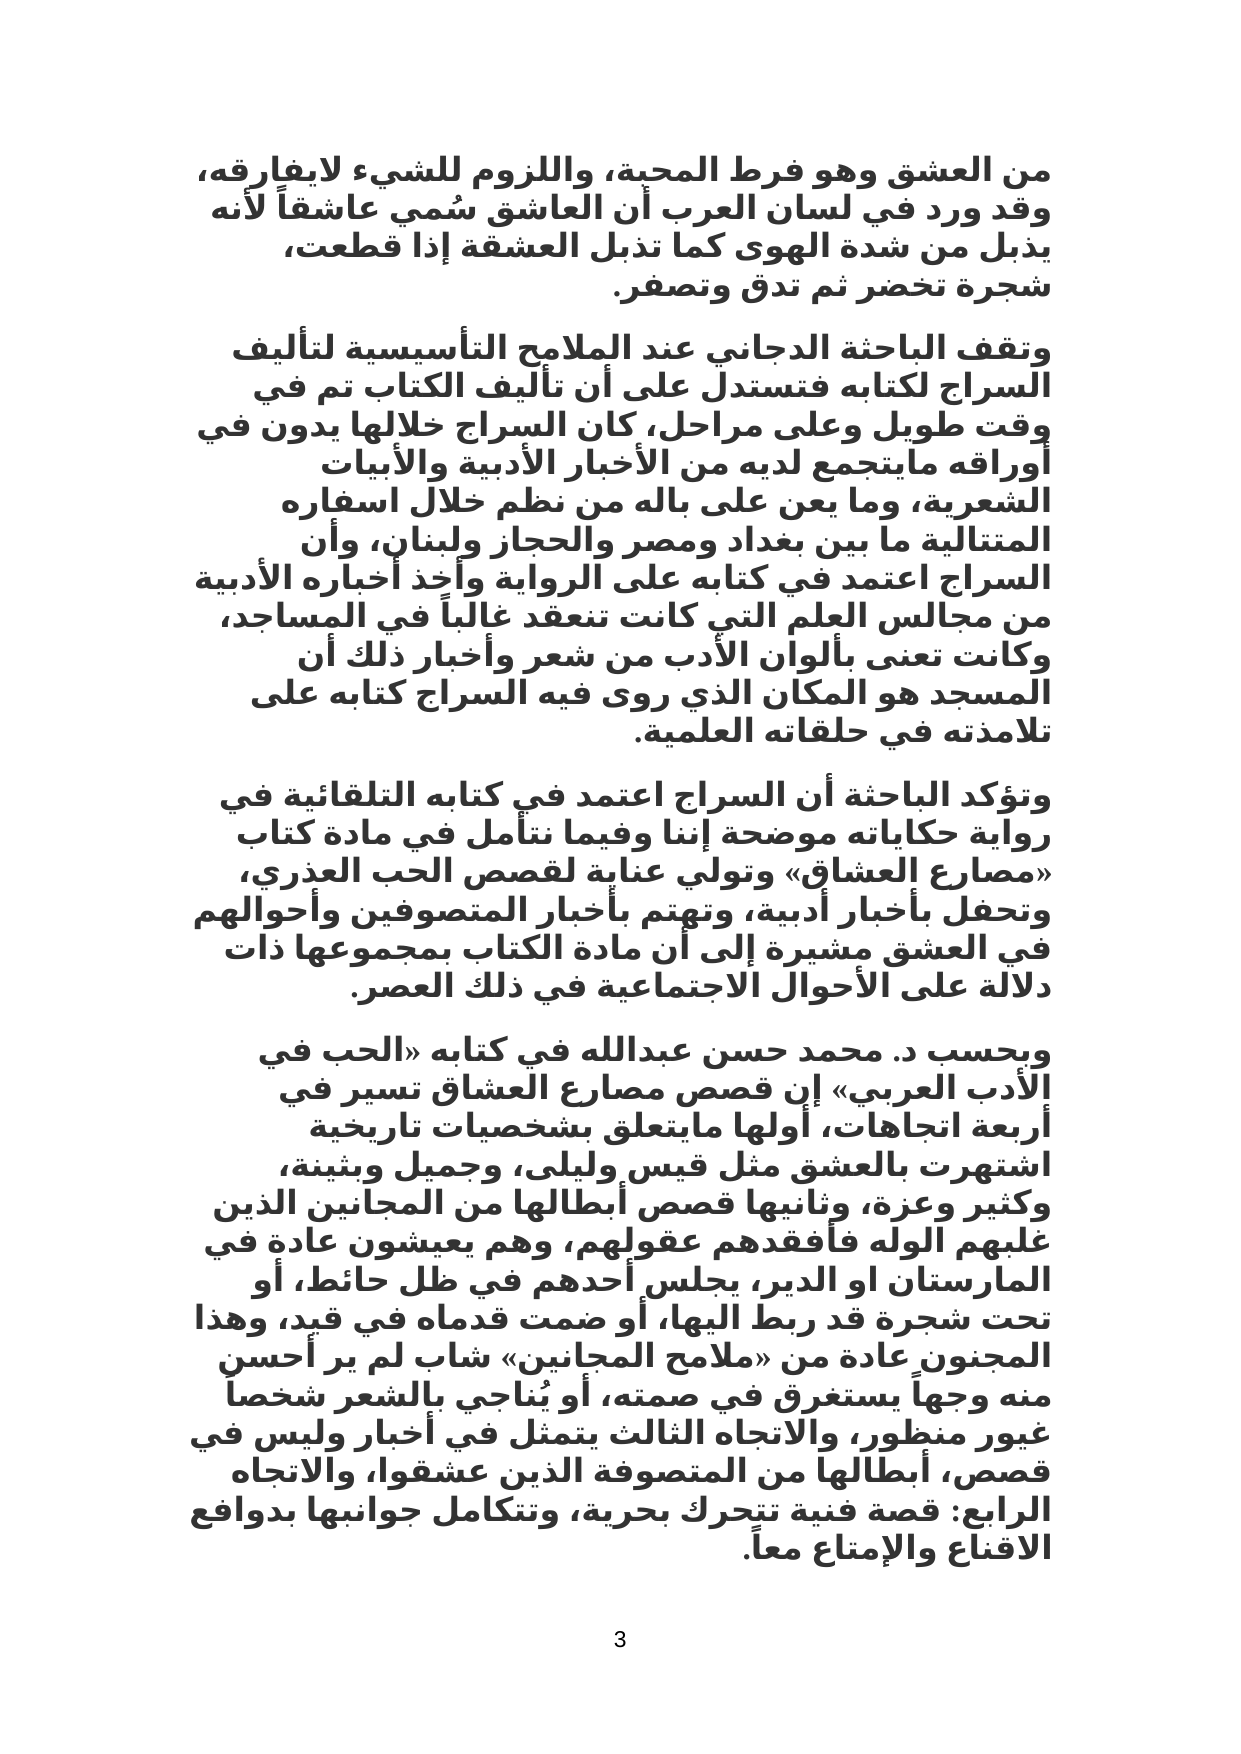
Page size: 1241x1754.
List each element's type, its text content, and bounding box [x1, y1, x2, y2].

text وتؤكد الباحثة أن السراج اعتمد في كتابه التلقائية في رواية حكاياته موضحة إننا وفيما نتأمل في مادة كتاب «مصارع العشاق» وتولي عناية لقصص الحب العذري، وتحفل بأخبار أدبية، وتهتم بأخبار المتصوفين وأحوالهم في العشق مشيرة إلى أن مادة الكتاب بمجموعها ذات دلالة على الأحوال الاجتماعية في ذلك العصر. [187, 775, 1053, 1005]
text وبحسب د. محمد حسن عبدالله في كتابه «الحب في الأدب العربي» إن قصص مصارع العشاق تسير في أربعة اتجاهات، أولها مايتعلق بشخصيات تاريخية اشتهرت بالعشق مثل قيس وليلى، وجميل وبثينة، وكثير وعزة، وثانيها قصص أبطالها من المجانين الذين غلبهم الوله فأفقدهم عقولهم، وهم يعيشون عادة في المارستان او الدير، يجلس أحدهم في ظل حائط، أو تحت شجرة قد ربط اليها، أو ضمت قدماه في قيد، وهذا المجنون عادة من «ملامح المجانين» شاب لم ير أحسن منه وجهاً يستغرق في صمته، أو يُناجي بالشعر شخصاً غيور منظور، والاتجاه الثالث يتمثل في أخبار وليس في قصص، أبطالها من المتصوفة الذين عشقوا، والاتجاه الرابع: قصة فنية تتحرك بحرية، وتتكامل جوانبها بدوافع الاقناع والإمتاع معاً. [187, 1030, 1053, 1567]
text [187, 150, 1053, 303]
text وتقف الباحثة الدجاني عند الملامح التأسيسية لتأليف السراج لكتابه فتستدل على أن تأليف الكتاب تم في وقت طويل وعلى مراحل، كان السراج خلالها يدون في أوراقه مايتجمع لديه من الأخبار الأدبية والأبيات الشعرية، وما يعن على باله من نظم خلال اسفاره المتتالية ما بين بغداد ومصر والحجاز ولبنان، وأن السراج اعتمد في كتابه على الرواية وأخذ أخباره الأدبية من مجالس العلم التي كانت تنعقد غالباً في المساجد، وكانت تعنى بألوان الأدب من شعر وأخبار ذلك أن المسجد هو المكان الذي روى فيه السراج كتابه على تلامذته في حلقاته العلمية. [187, 328, 1053, 750]
